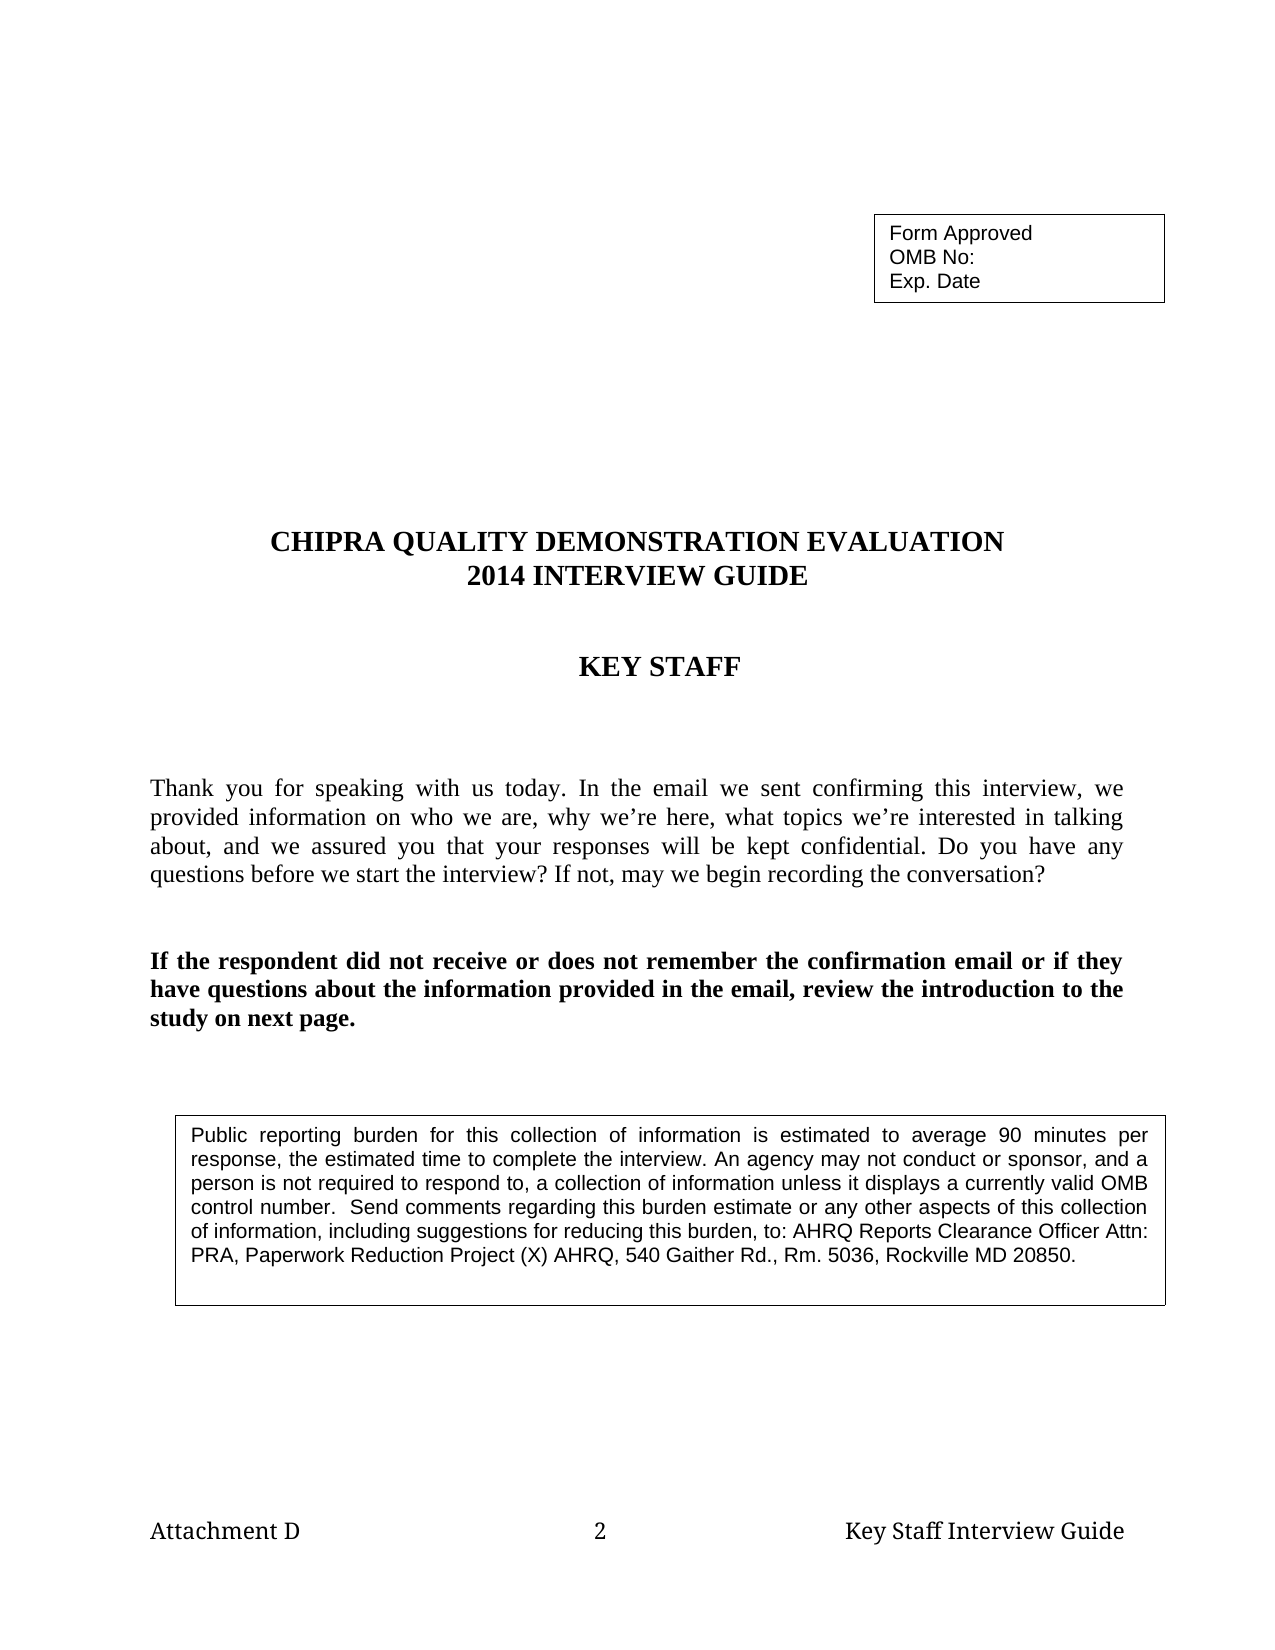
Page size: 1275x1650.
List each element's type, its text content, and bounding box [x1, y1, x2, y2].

subtitle CHIPRA QUALITY DEMONSTRATION EValuation [150, 524, 1125, 558]
subtitle 2014 Interview guide [150, 558, 1125, 591]
text KEY STAFF [150, 649, 1125, 682]
text If the respondent did not receive or does not remember the confirmation email or if they have questions about the information provided in the email, review the introduction to the study on next page. [150, 946, 1125, 1032]
text Thank you for speaking with us today. In the email we sent confirming this interview, we provided information on who we are, why we’re here, what topics we’re interested in talking about, and we assured you that your responses will be kept confidential. Do you have any questions before we start the interview? If not, may we begin recording the conversation? [150, 773, 1125, 888]
